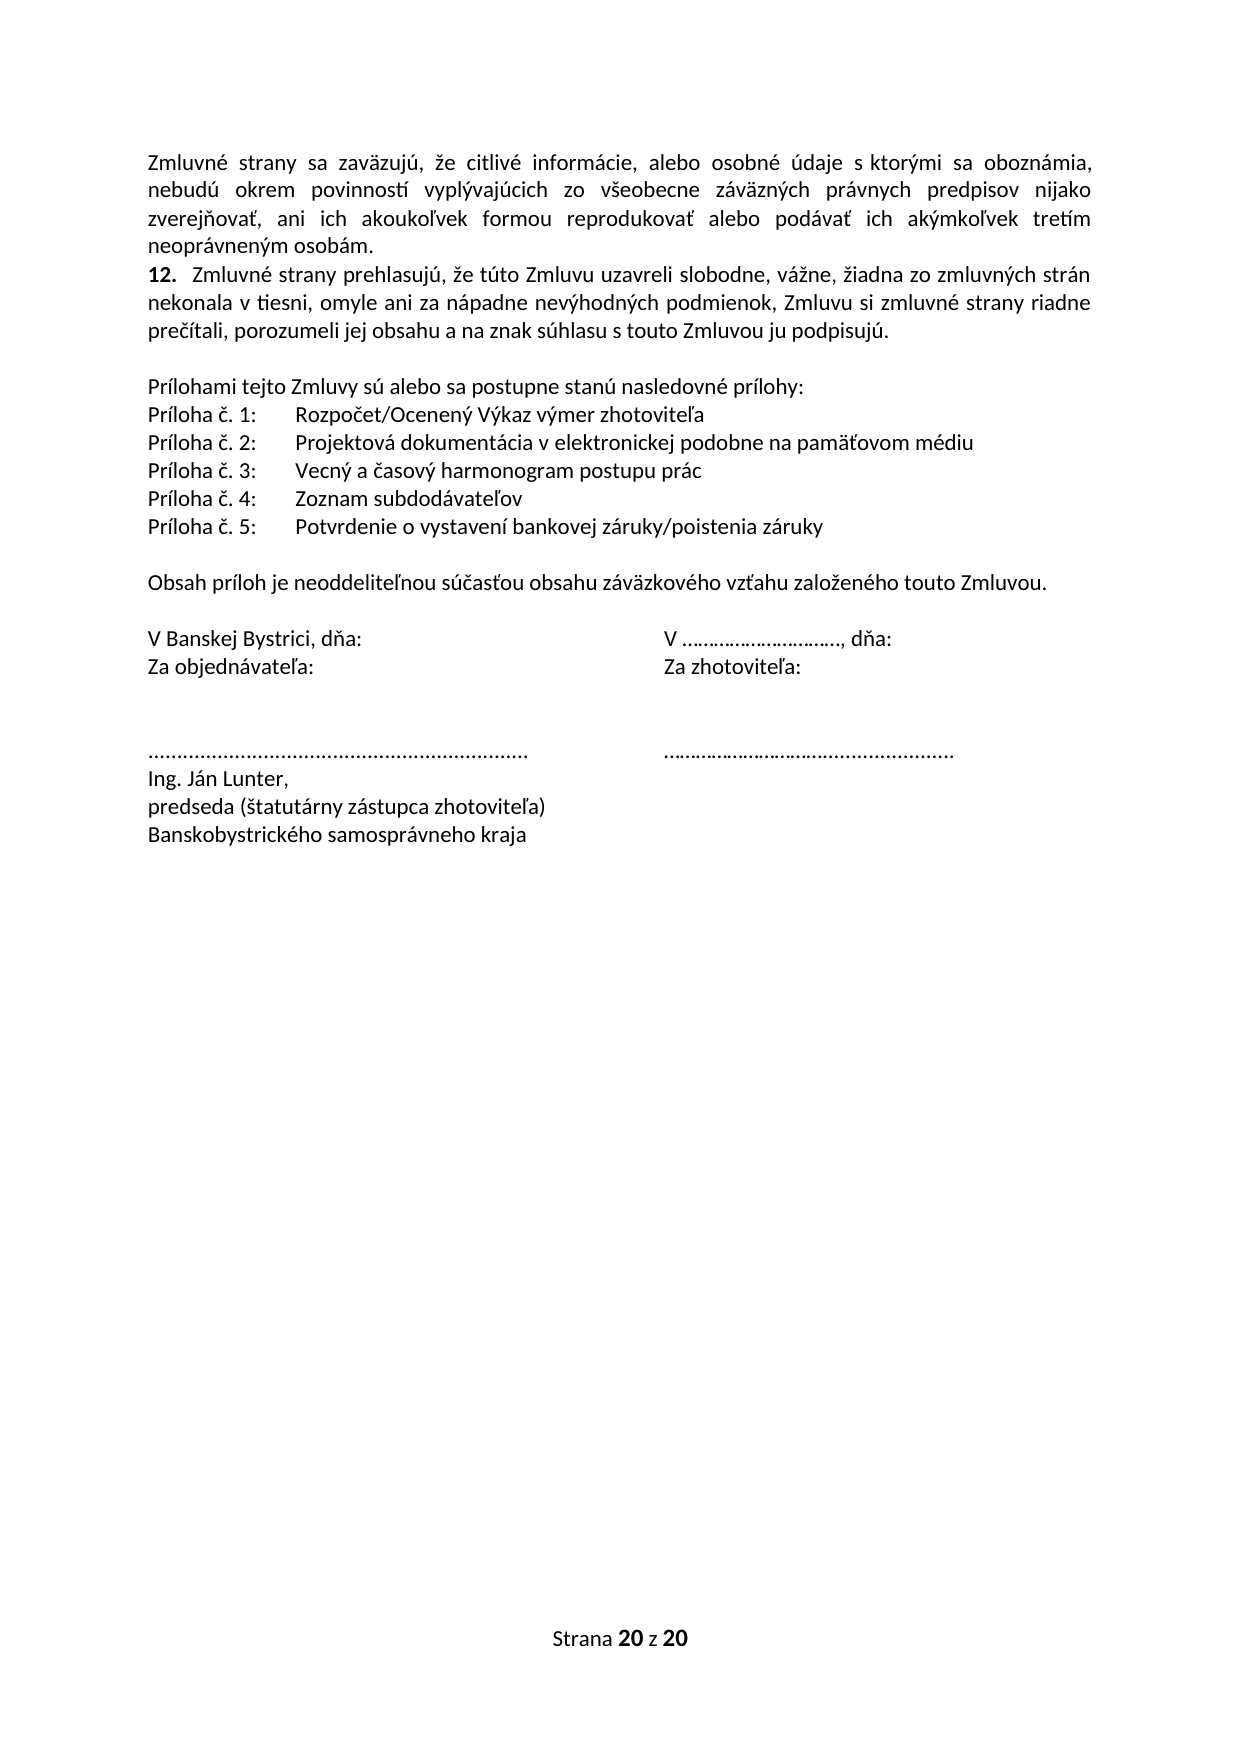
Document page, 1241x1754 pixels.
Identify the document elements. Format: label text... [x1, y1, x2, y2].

text V Banskej Bystrici, dňa: V …………………………, dňa: [148, 624, 1093, 652]
text predseda (štatutárny zástupca zhotoviteľa) [148, 792, 1093, 820]
text .................................................................. …………………………....................... [148, 736, 1093, 764]
text Príloha č. 4: Zoznam subdodávateľov [148, 484, 1093, 512]
text Obsah príloh je neoddeliteľnou súčasťou obsahu záväzkového vzťahu založeného touto Zmluvou. [148, 568, 1093, 596]
text Príloha č. 3: Vecný a časový harmonogram postupu prác [148, 456, 1093, 484]
text Banskobystrického samosprávneho kraja [148, 820, 1093, 848]
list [148, 148, 1093, 260]
text Prílohami tejto Zmluvy sú alebo sa postupne stanú nasledovné prílohy: [148, 372, 1093, 400]
text Ing. Ján Lunter, [148, 764, 1093, 792]
text Príloha č. 1: Rozpočet/Ocenený Výkaz výmer zhotoviteľa [148, 400, 1093, 428]
text Za objednávateľa: Za zhotoviteľa: [148, 652, 1093, 680]
list Zmluvné strany prehlasujú, že túto Zmluvu uzavreli slobodne, vážne, žiadna zo zmluvných strán nekonala v tiesni, omyle ani za nápadne nevýhodných podmienok, Zmluvu si zmluvné strany riadne prečítali, porozumeli jej obsahu a na znak súhlasu s touto Zmluvou ju podpisujú. [148, 260, 1093, 344]
text Príloha č. 2: Projektová dokumentácia v elektronickej podobne na pamäťovom médiu [148, 428, 1093, 456]
text Príloha č. 5: Potvrdenie o vystavení bankovej záruky/poistenia záruky [148, 512, 1093, 540]
